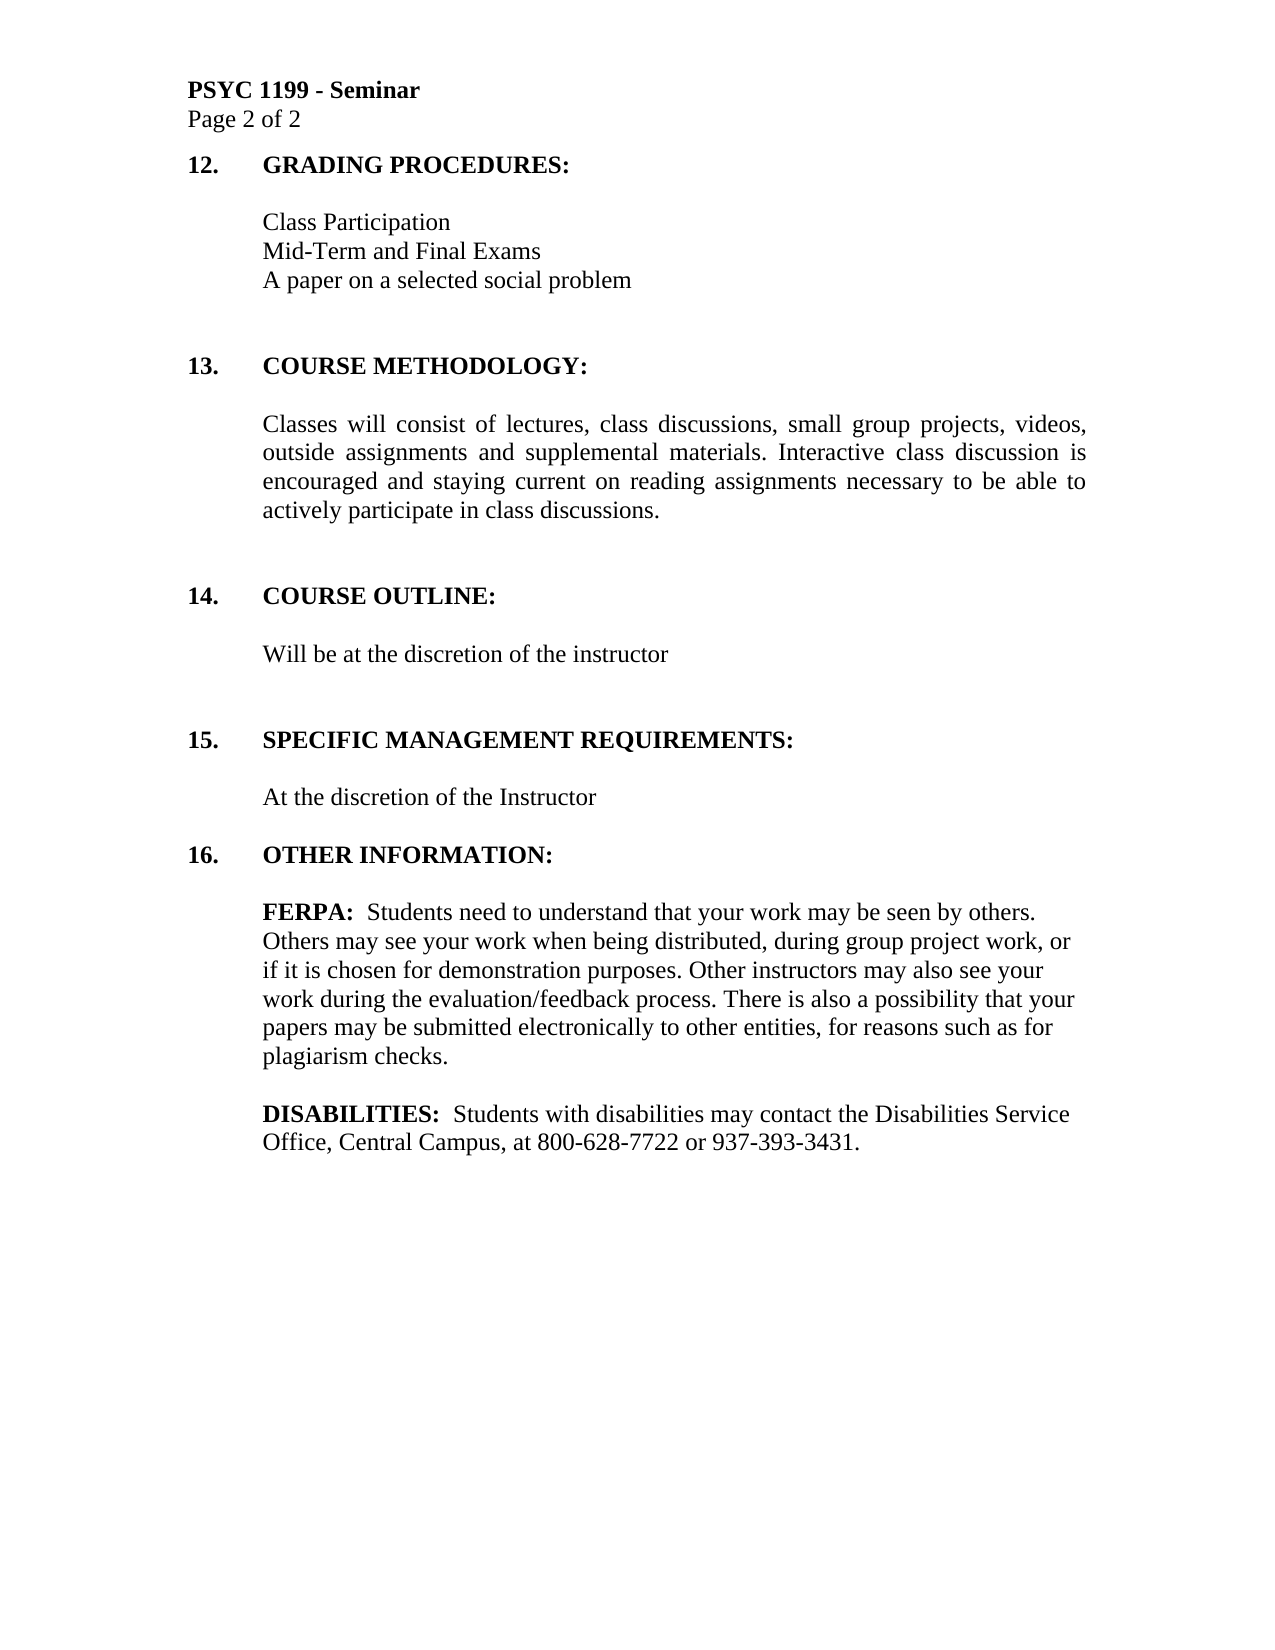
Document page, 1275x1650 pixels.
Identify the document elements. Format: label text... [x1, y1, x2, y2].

text Disabilities: Students with disabilities may contact the Disabilities Service Office, Central Campus, at 800-628-7722 or 937-393-3431. [262, 1099, 1087, 1156]
text Class Participation [187, 207, 1087, 236]
text Mid-Term and Final Exams [187, 236, 1087, 265]
text Will be at the discretion of the instructor [187, 639, 1087, 667]
text At the discretion of the Instructor [262, 782, 1087, 811]
text 13. COURSE METHODOLOGY: [187, 351, 1087, 380]
text 12. GRADING PROCEDURES: [187, 150, 1087, 179]
text 16. OTHER INFORMATION: [187, 840, 1087, 869]
text A paper on a selected social problem [187, 265, 1087, 294]
text 15. SPECIFIC MANAGEMENT REQUIREMENTS: [187, 725, 1087, 754]
text FERPA: Students need to understand that your work may be seen by others. Others may see your work when being distributed, during group project work, or if it is chosen for demonstration purposes. Other instructors may also see your work during the evaluation/feedback process. There is also a possibility that your papers may be submitted electronically to other entities, for reasons such as for plagiarism checks. [262, 897, 1087, 1070]
text Classes will consist of lectures, class discussions, small group projects, videos, outside assignments and supplemental materials. Interactive class discussion is encouraged and staying current on reading assignments necessary to be able to actively participate in class discussions. [262, 409, 1087, 524]
text 14. COURSE OUTLINE: [187, 581, 1087, 610]
